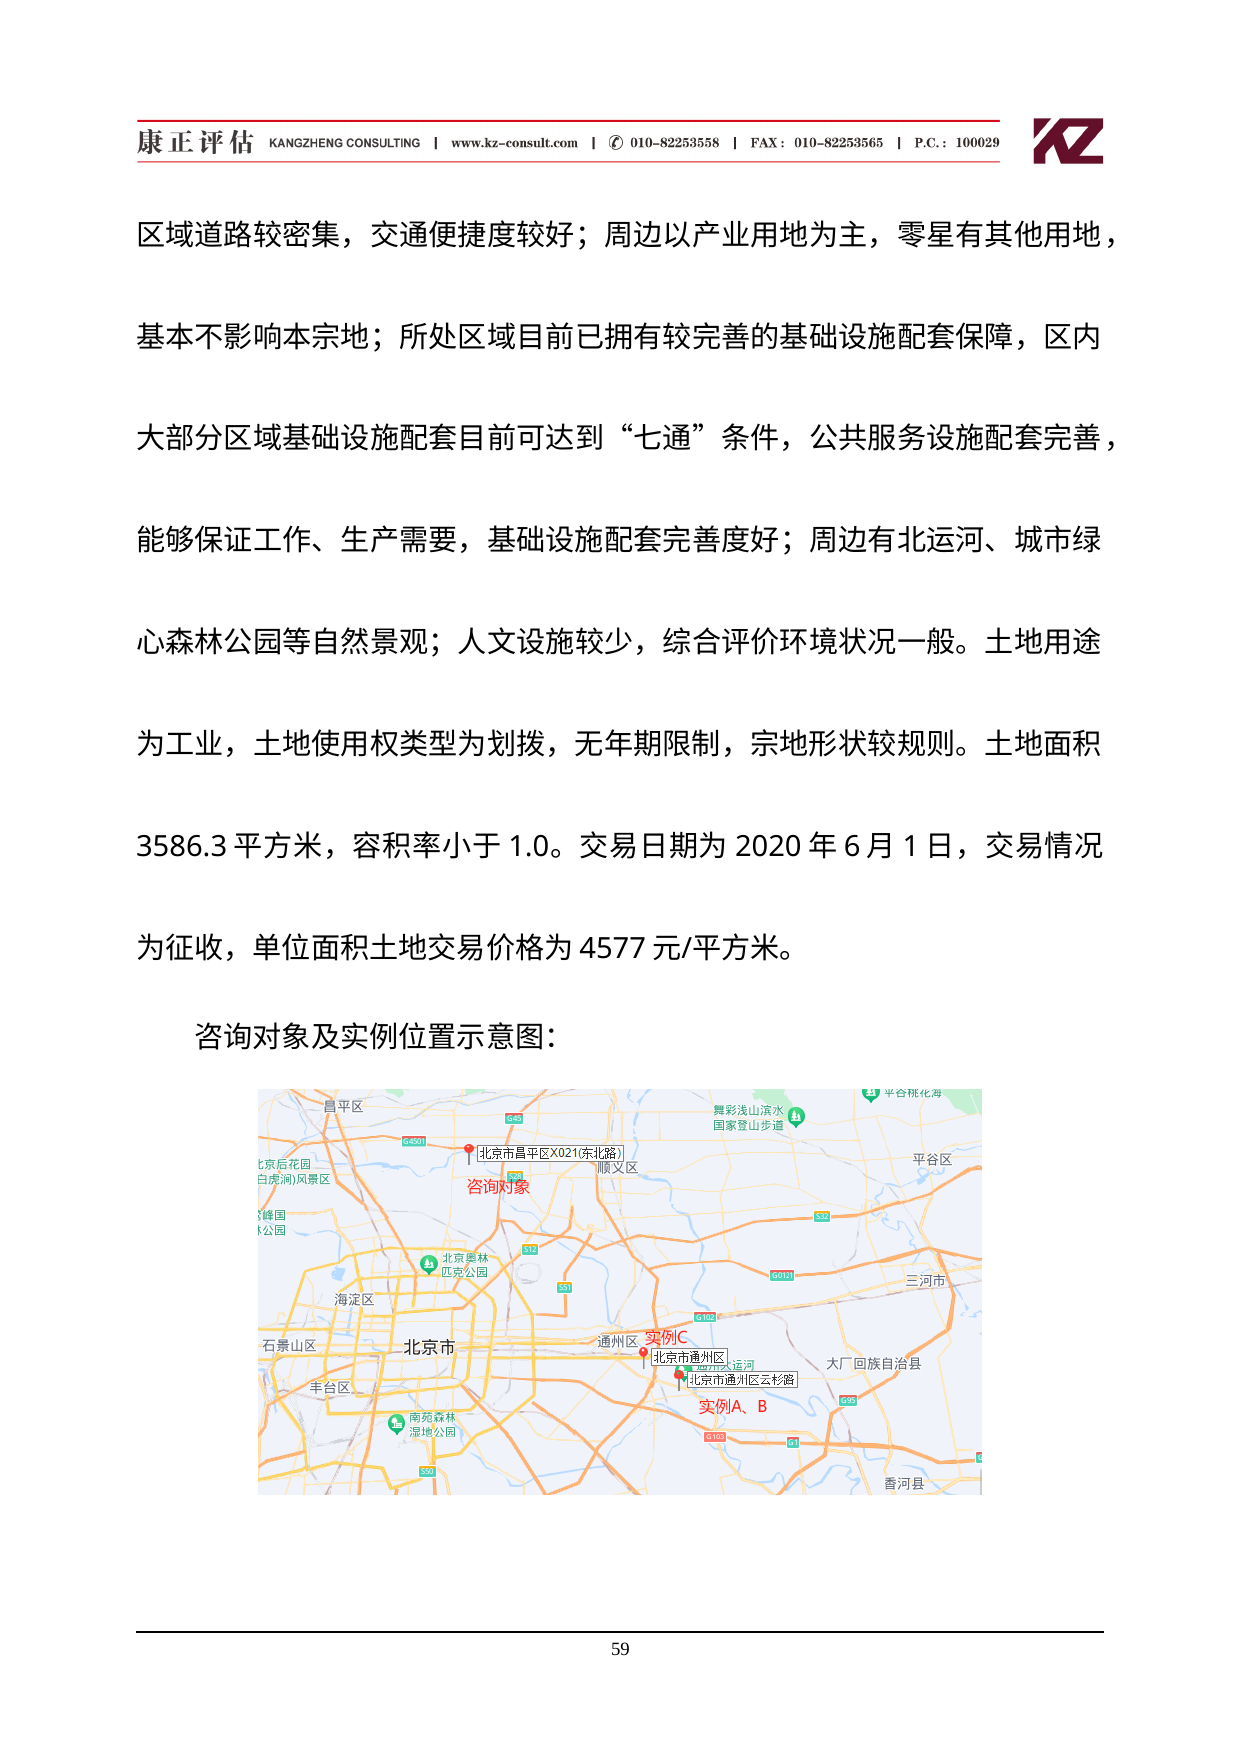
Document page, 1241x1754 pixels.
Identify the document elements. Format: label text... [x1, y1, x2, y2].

picture [258, 1089, 982, 1495]
picture [137, 118, 1104, 164]
text 咨询对象及实例位置示意图： [136, 1001, 1104, 1069]
